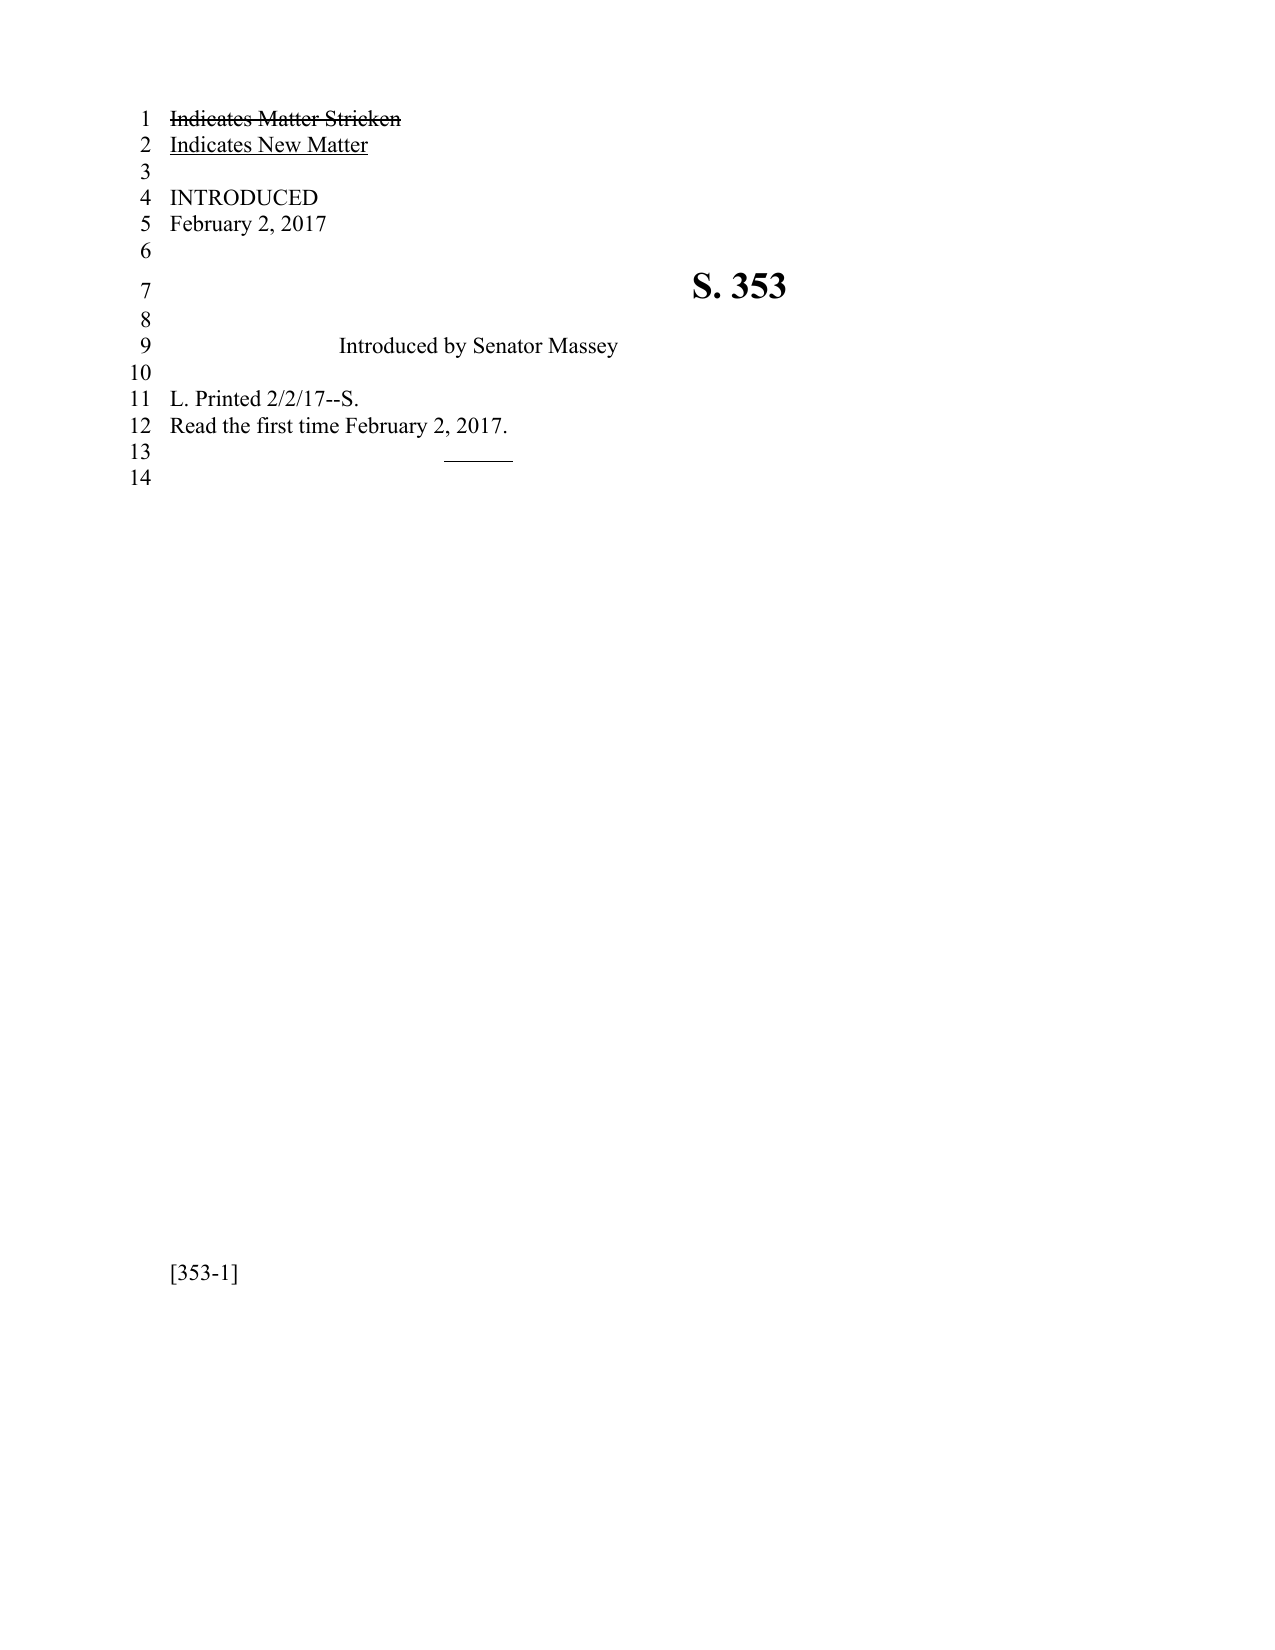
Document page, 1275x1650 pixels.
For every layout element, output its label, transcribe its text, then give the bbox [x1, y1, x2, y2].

text February 2, 2017 [169, 210, 787, 237]
text Indicates Matter Stricken [169, 105, 787, 131]
text Introduced by Senator Massey [169, 333, 787, 359]
text Indicates New Matter [169, 131, 787, 158]
text INTRODUCED [169, 184, 787, 210]
text L. Printed 2/2/17--S. [169, 385, 787, 412]
text S. 353 [169, 263, 787, 306]
text Read the first time February 2, 2017. [169, 412, 787, 438]
